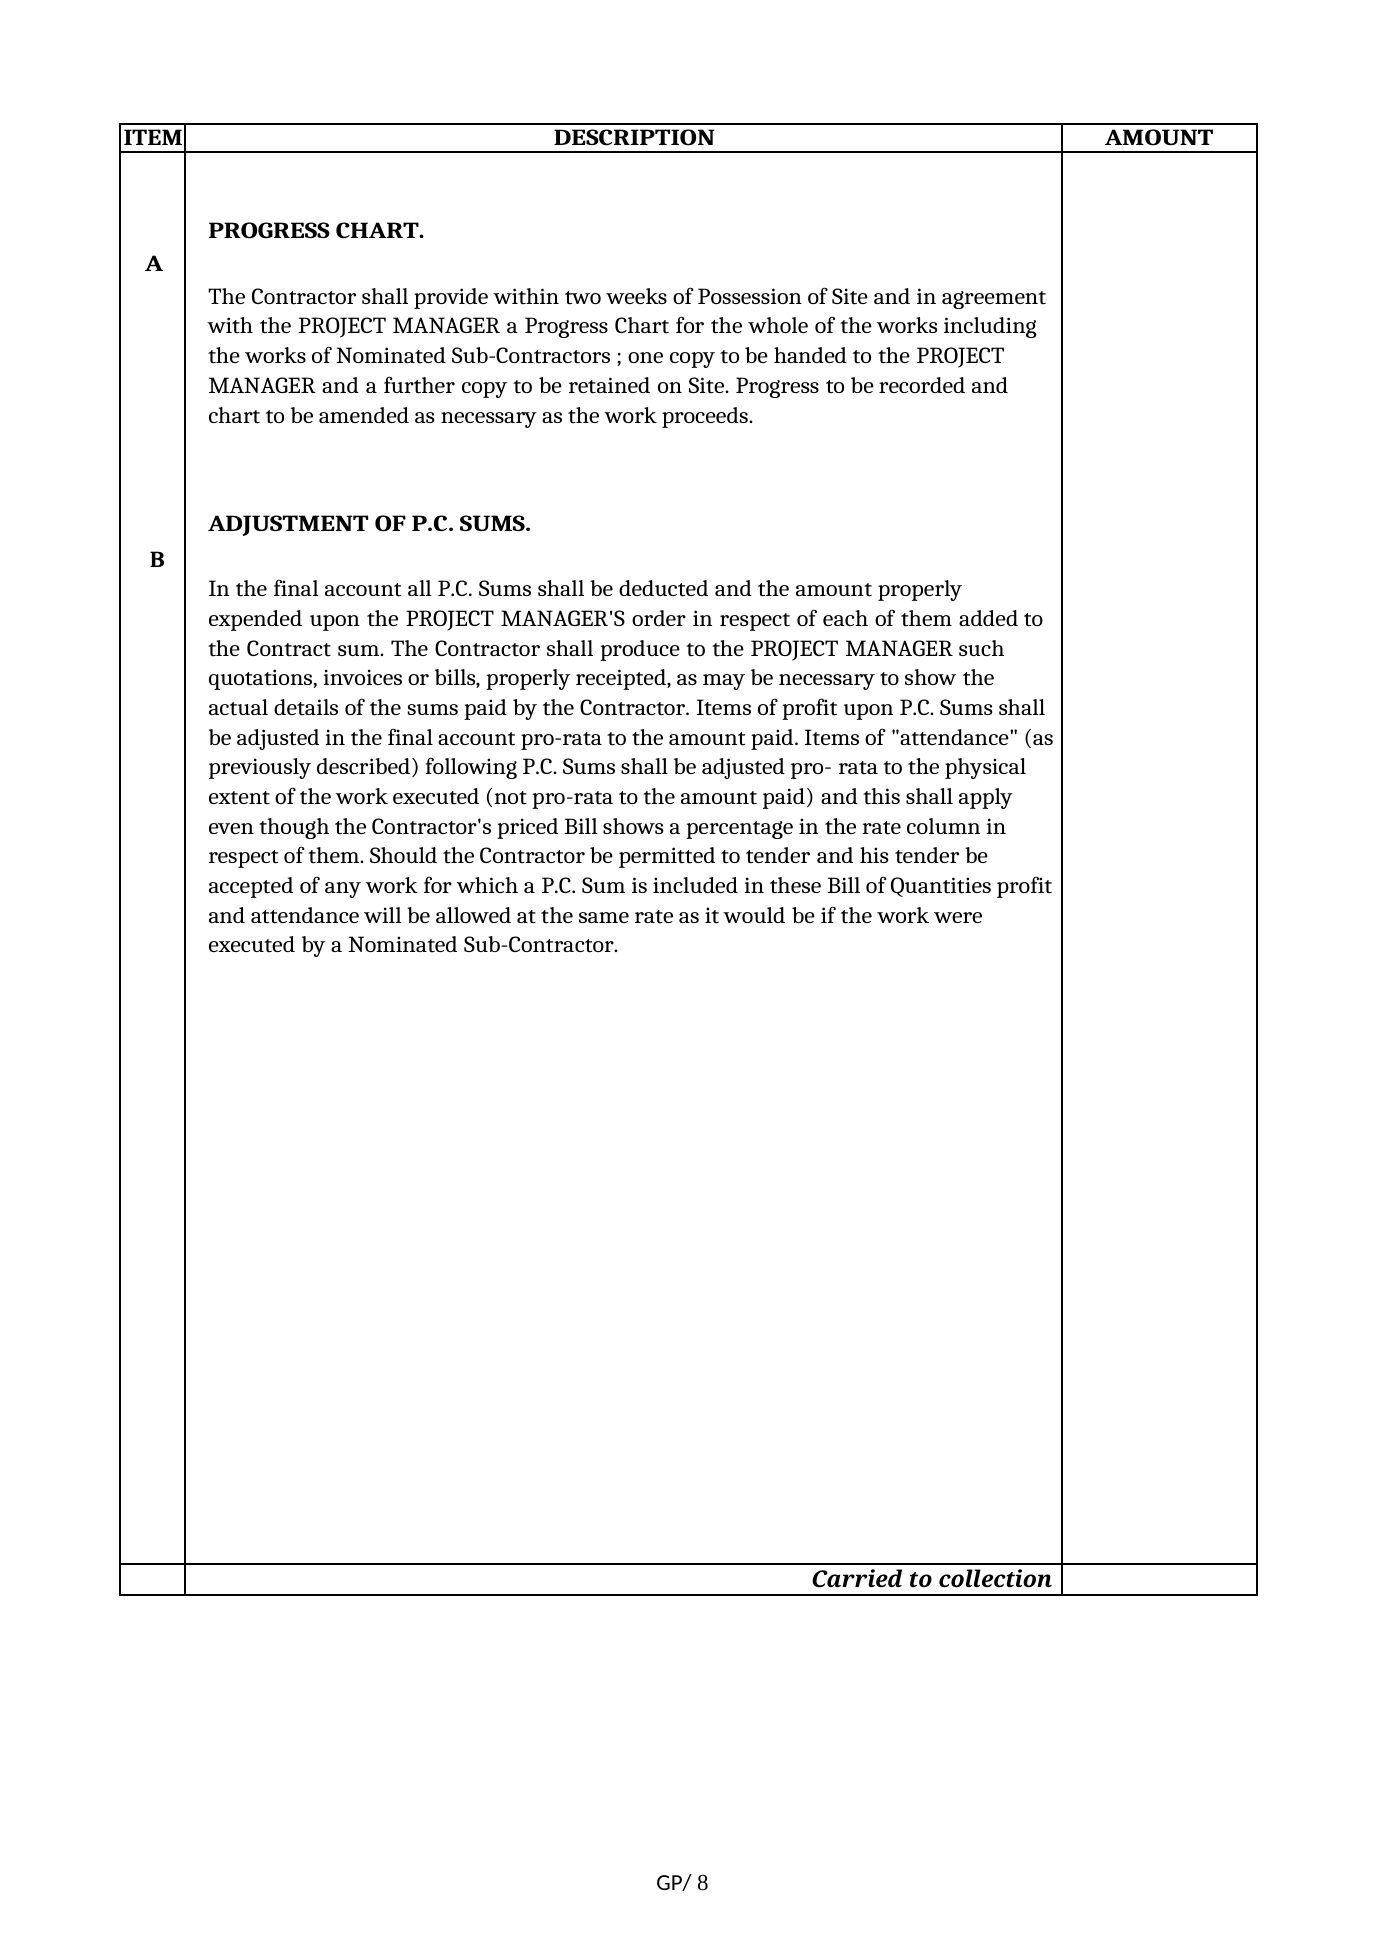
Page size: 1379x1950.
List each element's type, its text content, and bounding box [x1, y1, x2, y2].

table_cell [1063, 1565, 1256, 1593]
table_cell Carried to collection [186, 1565, 1061, 1593]
table_header DESCRIPTION [186, 125, 1061, 151]
table_header AMOUNT [1063, 125, 1256, 151]
table_cell PROGRESS CHART. The Contractor shall provide within two weeks of Possession of Site and in agreement with the PROJECT MANAGER a Progress Chart for the whole of the works including the works of Nominated Sub-Contractors ; one copy to be handed to the PROJECT MANAGER and a further copy to be retained on Site. Progress to be recorded and chart to be amended as necessary as the work proceeds. ADJUSTMENT OF P.C. SUMS. In the final account all P.C. Sums shall be deducted and the amount properly expended upon the PROJECT MANAGER'S order in respect of each of them added to the Contract sum. The Contractor shall produce to the PROJECT MANAGER such quotations, invoices or bills, properly receipted, as may be necessary to show the actual details of the sums paid by the Contractor. Items of profit upon P.C. Sums shall be adjusted in the final account pro-rata to the amount paid. Items of "attendance" (as previously described) following P.C. Sums shall be adjusted pro- rata to the physical extent of the work executed (not pro-rata to the amount paid) and this shall apply even though the Contractor's priced Bill shows a percentage in the rate column in respect of them. Should the Contractor be permitted to tender and his tender be accepted of any work for which a P.C. Sum is included in these Bill of Quantities profit and attendance will be allowed at the same rate as it would be if the work were executed by a Nominated Sub-Contractor. [186, 153, 1061, 1563]
table_cell [121, 1565, 184, 1593]
table_cell [1063, 153, 1256, 1563]
table_cell A B [121, 153, 184, 1563]
table_header ITEM [121, 125, 184, 151]
